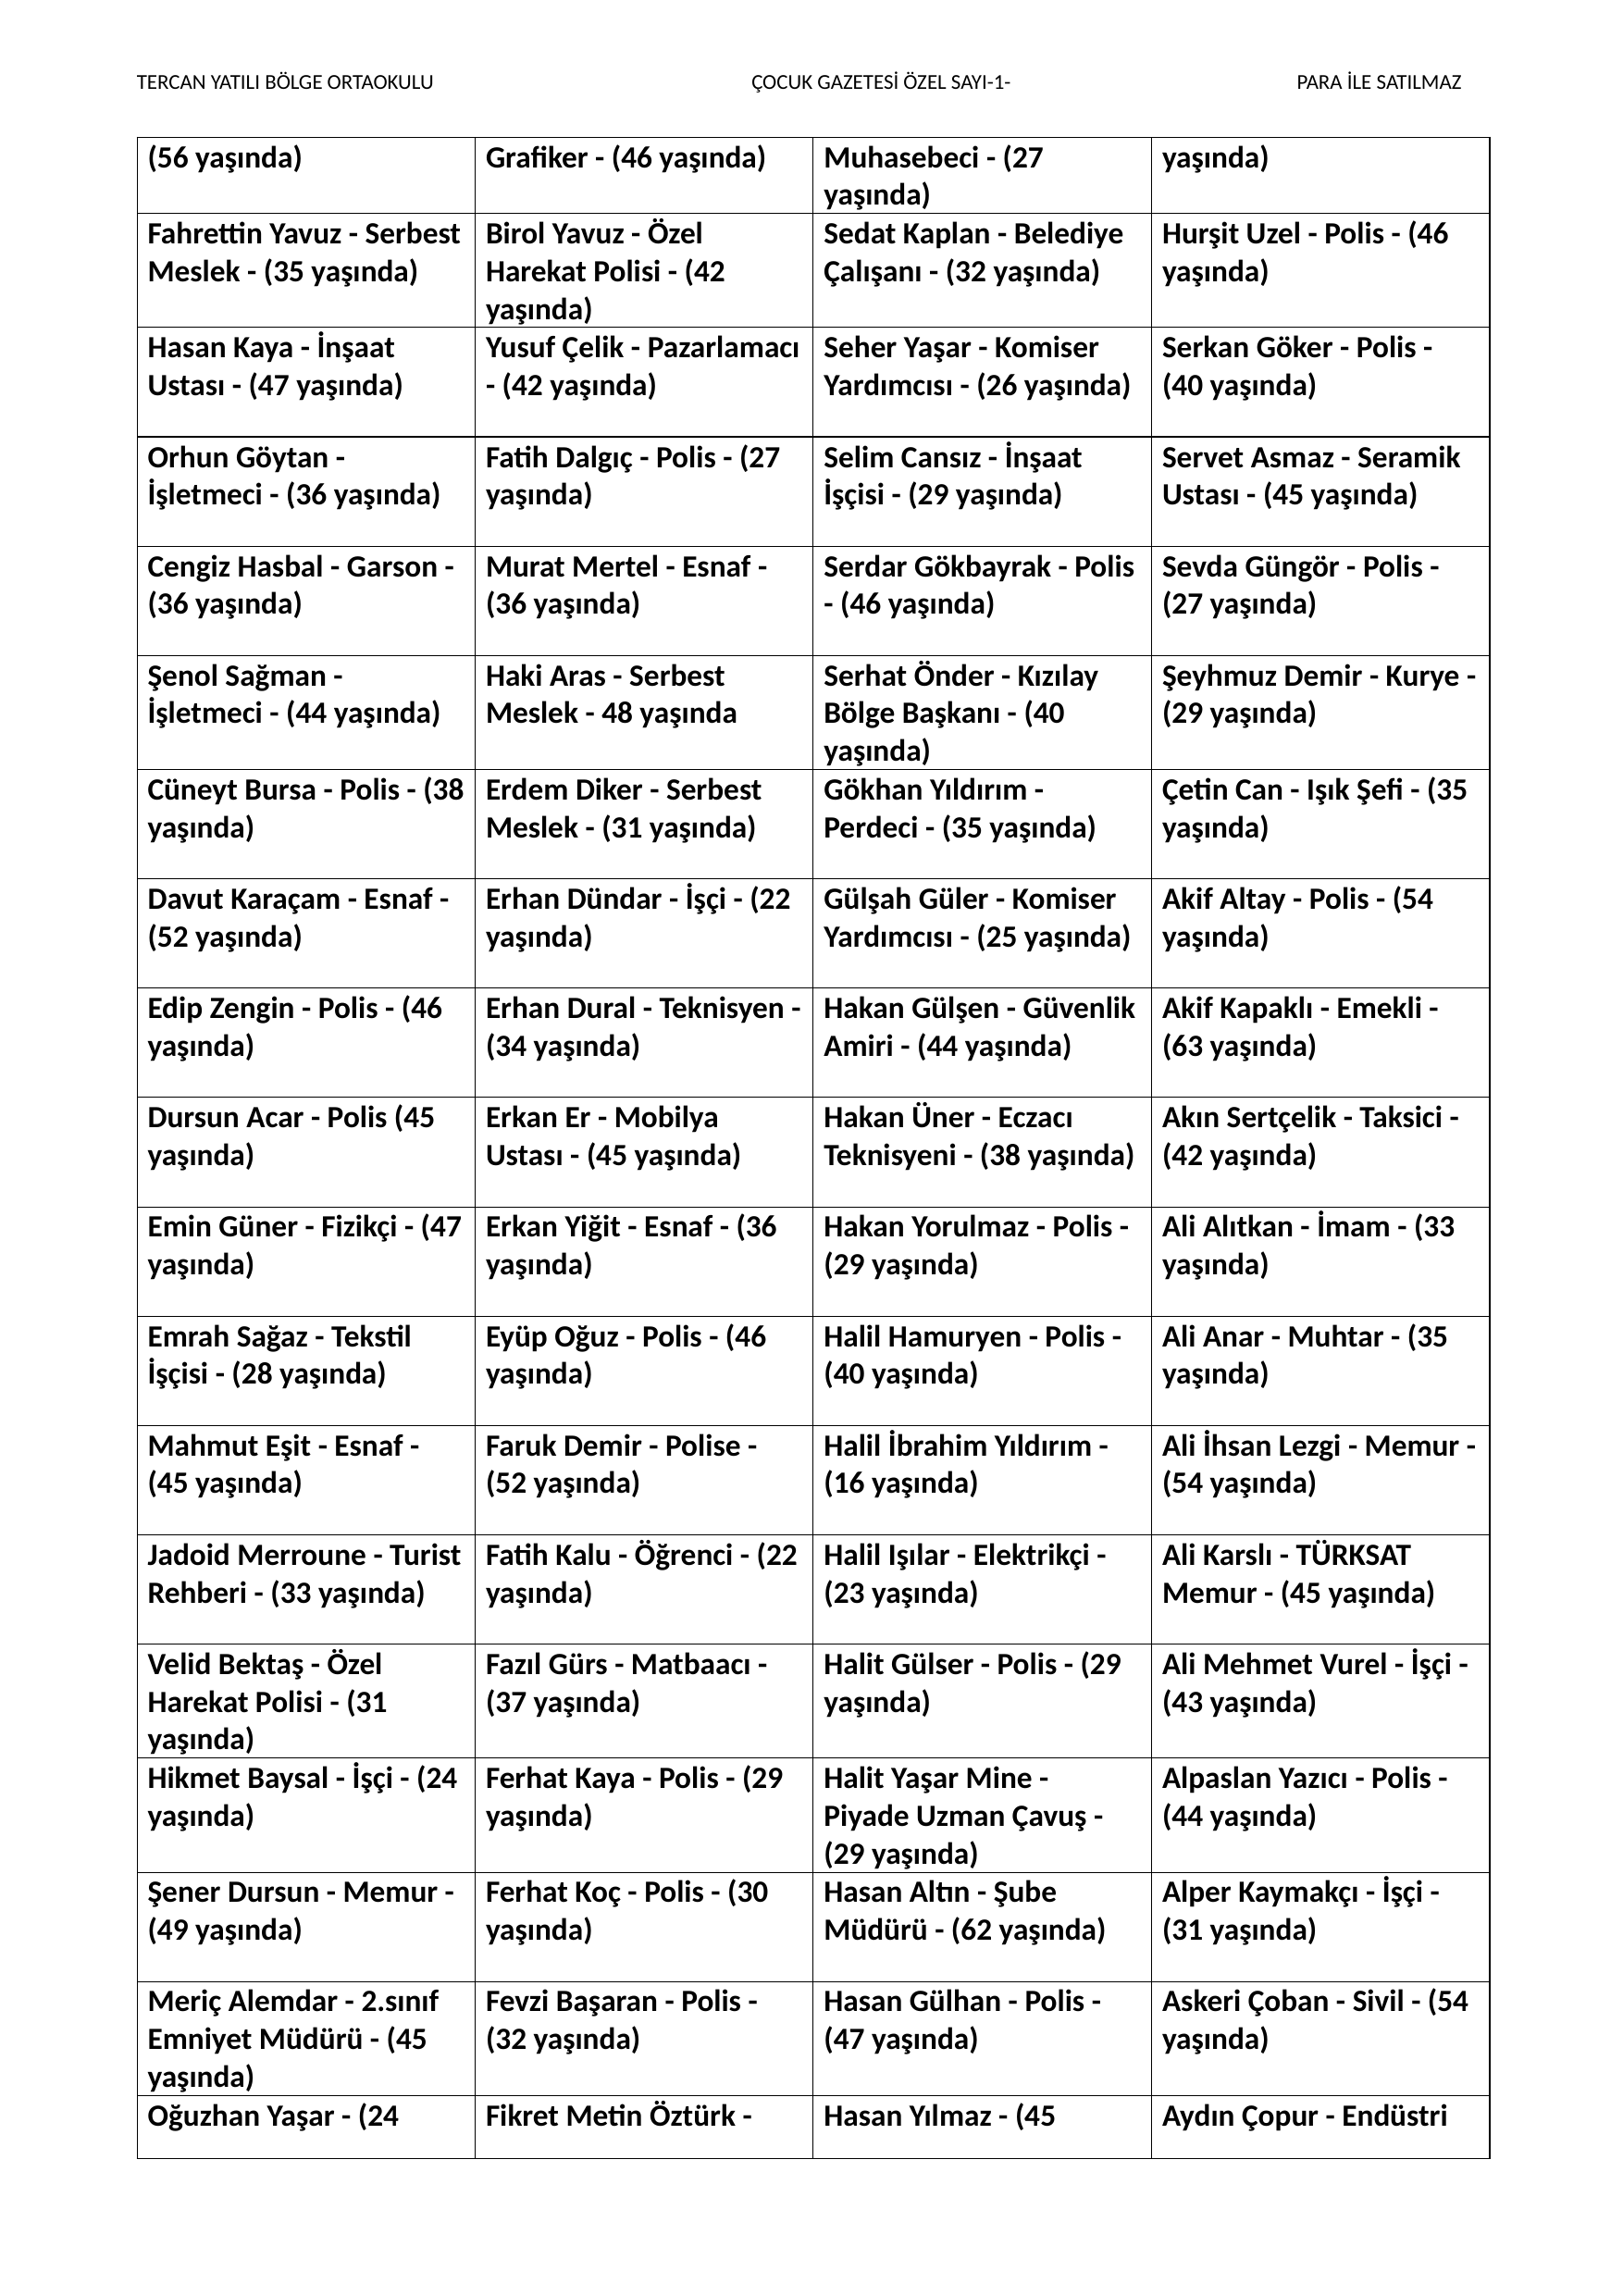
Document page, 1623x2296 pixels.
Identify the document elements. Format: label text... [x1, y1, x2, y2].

table_cell Hakan Gülşen - Güvenlik Amiri - (44 yaşında) [813, 988, 1151, 1097]
table_cell Akın Sertçelik - Taksici - (42 yaşında) [1152, 1098, 1489, 1206]
table_cell Selim Cansız - İnşaat İşçisi - (29 yaşında) [813, 438, 1151, 545]
table_cell Sedat Kaplan - Belediye Çalışanı - (32 yaşında) [813, 214, 1151, 327]
table_cell Akif Kapaklı - Emekli - (63 yaşında) [1152, 988, 1489, 1097]
table_cell Serdar Gökbayrak - Polis - (46 yaşında) [813, 547, 1151, 655]
table_cell Şenol Sağman - İşletmeci - (44 yaşında) [138, 656, 475, 769]
table_cell Eyüp Oğuz - Polis - (46 yaşında) [476, 1317, 812, 1425]
table_cell Birol Yavuz - Özel Harekat Polisi - (42 yaşında) [476, 214, 812, 327]
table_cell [1152, 2096, 1489, 2158]
table_cell Halil Hamuryen - Polis - (40 yaşında) [813, 1317, 1151, 1425]
table_cell Edip Zengin - Polis - (46 yaşında) [138, 988, 475, 1097]
table_cell Dursun Acar - Polis (45 yaşında) [138, 1098, 475, 1206]
table_cell Hasan Altın - Şube Müdürü - (62 yaşında) [813, 1873, 1151, 1981]
table_cell Serkan Göker - Polis - (40 yaşında) [1152, 328, 1489, 436]
table_cell Fatih Dalgıç - Polis - (27 yaşında) [476, 438, 812, 545]
table_cell Murat Mertel - Esnaf - (36 yaşında) [476, 547, 812, 655]
table_cell Hasan Kaya - İnşaat Ustası - (47 yaşında) [138, 328, 475, 436]
table_cell Fazıl Gürs - Matbaacı - (37 yaşında) [476, 1644, 812, 1757]
table_cell Emrah Sağaz - Tekstil İşçisi - (28 yaşında) [138, 1317, 475, 1425]
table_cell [138, 138, 475, 213]
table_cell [813, 138, 1151, 213]
table_cell Alper Kaymakçı - İşçi - (31 yaşında) [1152, 1873, 1489, 1981]
table_cell Çetin Can - Işık Şefi - (35 yaşında) [1152, 770, 1489, 878]
table_cell Haki Aras - Serbest Meslek - 48 yaşında [476, 656, 812, 769]
table_cell Fahrettin Yavuz - Serbest Meslek - (35 yaşında) [138, 214, 475, 327]
table_cell Ali Mehmet Vurel - İşçi - (43 yaşında) [1152, 1644, 1489, 1757]
table_cell Cengiz Hasbal - Garson - (36 yaşında) [138, 547, 475, 655]
table_cell Fevzi Başaran - Polis - (32 yaşında) [476, 1982, 812, 2095]
table_cell Hakan Yorulmaz - Polis - (29 yaşında) [813, 1208, 1151, 1316]
table_cell Emin Güner - Fizikçi - (47 yaşında) [138, 1208, 475, 1316]
table_cell Sevda Güngör - Polis - (27 yaşında) [1152, 547, 1489, 655]
table_cell Ali Anar - Muhtar - (35 yaşında) [1152, 1317, 1489, 1425]
table_cell Halil İbrahim Yıldırım - (16 yaşında) [813, 1426, 1151, 1534]
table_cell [138, 2096, 475, 2158]
table_cell Ali Karslı - TÜRKSAT Memur - (45 yaşında) [1152, 1535, 1489, 1644]
table_cell Davut Karaçam - Esnaf - (52 yaşında) [138, 879, 475, 987]
table_cell Seher Yaşar - Komiser Yardımcısı - (26 yaşında) [813, 328, 1151, 436]
table_cell Erdem Diker - Serbest Meslek - (31 yaşında) [476, 770, 812, 878]
table_cell Alpaslan Yazıcı - Polis - (44 yaşında) [1152, 1758, 1489, 1871]
table_cell Hakan Üner - Eczacı Teknisyeni - (38 yaşında) [813, 1098, 1151, 1206]
table_cell Hasan Gülhan - Polis - (47 yaşında) [813, 1982, 1151, 2095]
table_cell Akif Altay - Polis - (54 yaşında) [1152, 879, 1489, 987]
table_cell Askeri Çoban - Sivil - (54 yaşında) [1152, 1982, 1489, 2095]
table_cell Erhan Dural - Teknisyen - (34 yaşında) [476, 988, 812, 1097]
table_cell Erhan Dündar - İşçi - (22 yaşında) [476, 879, 812, 987]
table_cell Serhat Önder - Kızılay Bölge Başkanı - (40 yaşında) [813, 656, 1151, 769]
table_cell Faruk Demir - Polise - (52 yaşında) [476, 1426, 812, 1534]
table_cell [476, 2096, 812, 2158]
table_cell Hikmet Baysal - İşçi - (24 yaşında) [138, 1758, 475, 1871]
table_cell Gülşah Güler - Komiser Yardımcısı - (25 yaşında) [813, 879, 1151, 987]
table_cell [476, 138, 812, 213]
table_cell Erkan Yiğit - Esnaf - (36 yaşında) [476, 1208, 812, 1316]
table_cell Mahmut Eşit - Esnaf - (45 yaşında) [138, 1426, 475, 1534]
table_cell Hurşit Uzel - Polis - (46 yaşında) [1152, 214, 1489, 327]
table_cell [1152, 138, 1489, 213]
table_cell Halit Yaşar Mine - Piyade Uzman Çavuş - (29 yaşında) [813, 1758, 1151, 1871]
table_cell Yusuf Çelik - Pazarlamacı - (42 yaşında) [476, 328, 812, 436]
table_cell Fatih Kalu - Öğrenci - (22 yaşında) [476, 1535, 812, 1644]
table_cell Servet Asmaz - Seramik Ustası - (45 yaşında) [1152, 438, 1489, 545]
table_cell Gökhan Yıldırım - Perdeci - (35 yaşında) [813, 770, 1151, 878]
table_cell Erkan Er - Mobilya Ustası - (45 yaşında) [476, 1098, 812, 1206]
table_cell Şener Dursun - Memur - (49 yaşında) [138, 1873, 475, 1981]
table_cell Ali Alıtkan - İmam - (33 yaşında) [1152, 1208, 1489, 1316]
table_cell Ferhat Kaya - Polis - (29 yaşında) [476, 1758, 812, 1871]
table_cell Jadoid Merroune - Turist Rehberi - (33 yaşında) [138, 1535, 475, 1644]
table_cell Halit Gülser - Polis - (29 yaşında) [813, 1644, 1151, 1757]
table_cell Ali İhsan Lezgi - Memur - (54 yaşında) [1152, 1426, 1489, 1534]
table_cell Şeyhmuz Demir - Kurye - (29 yaşında) [1152, 656, 1489, 769]
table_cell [813, 2096, 1151, 2158]
table_cell Halil Işılar - Elektrikçi - (23 yaşında) [813, 1535, 1151, 1644]
table_cell Orhun Göytan - İşletmeci - (36 yaşında) [138, 438, 475, 545]
table_cell Meriç Alemdar - 2.sınıf Emniyet Müdürü - (45 yaşında) [138, 1982, 475, 2095]
table_cell Cüneyt Bursa - Polis - (38 yaşında) [138, 770, 475, 878]
table_cell Ferhat Koç - Polis - (30 yaşında) [476, 1873, 812, 1981]
table_cell Velid Bektaş - Özel Harekat Polisi - (31 yaşında) [138, 1644, 475, 1757]
